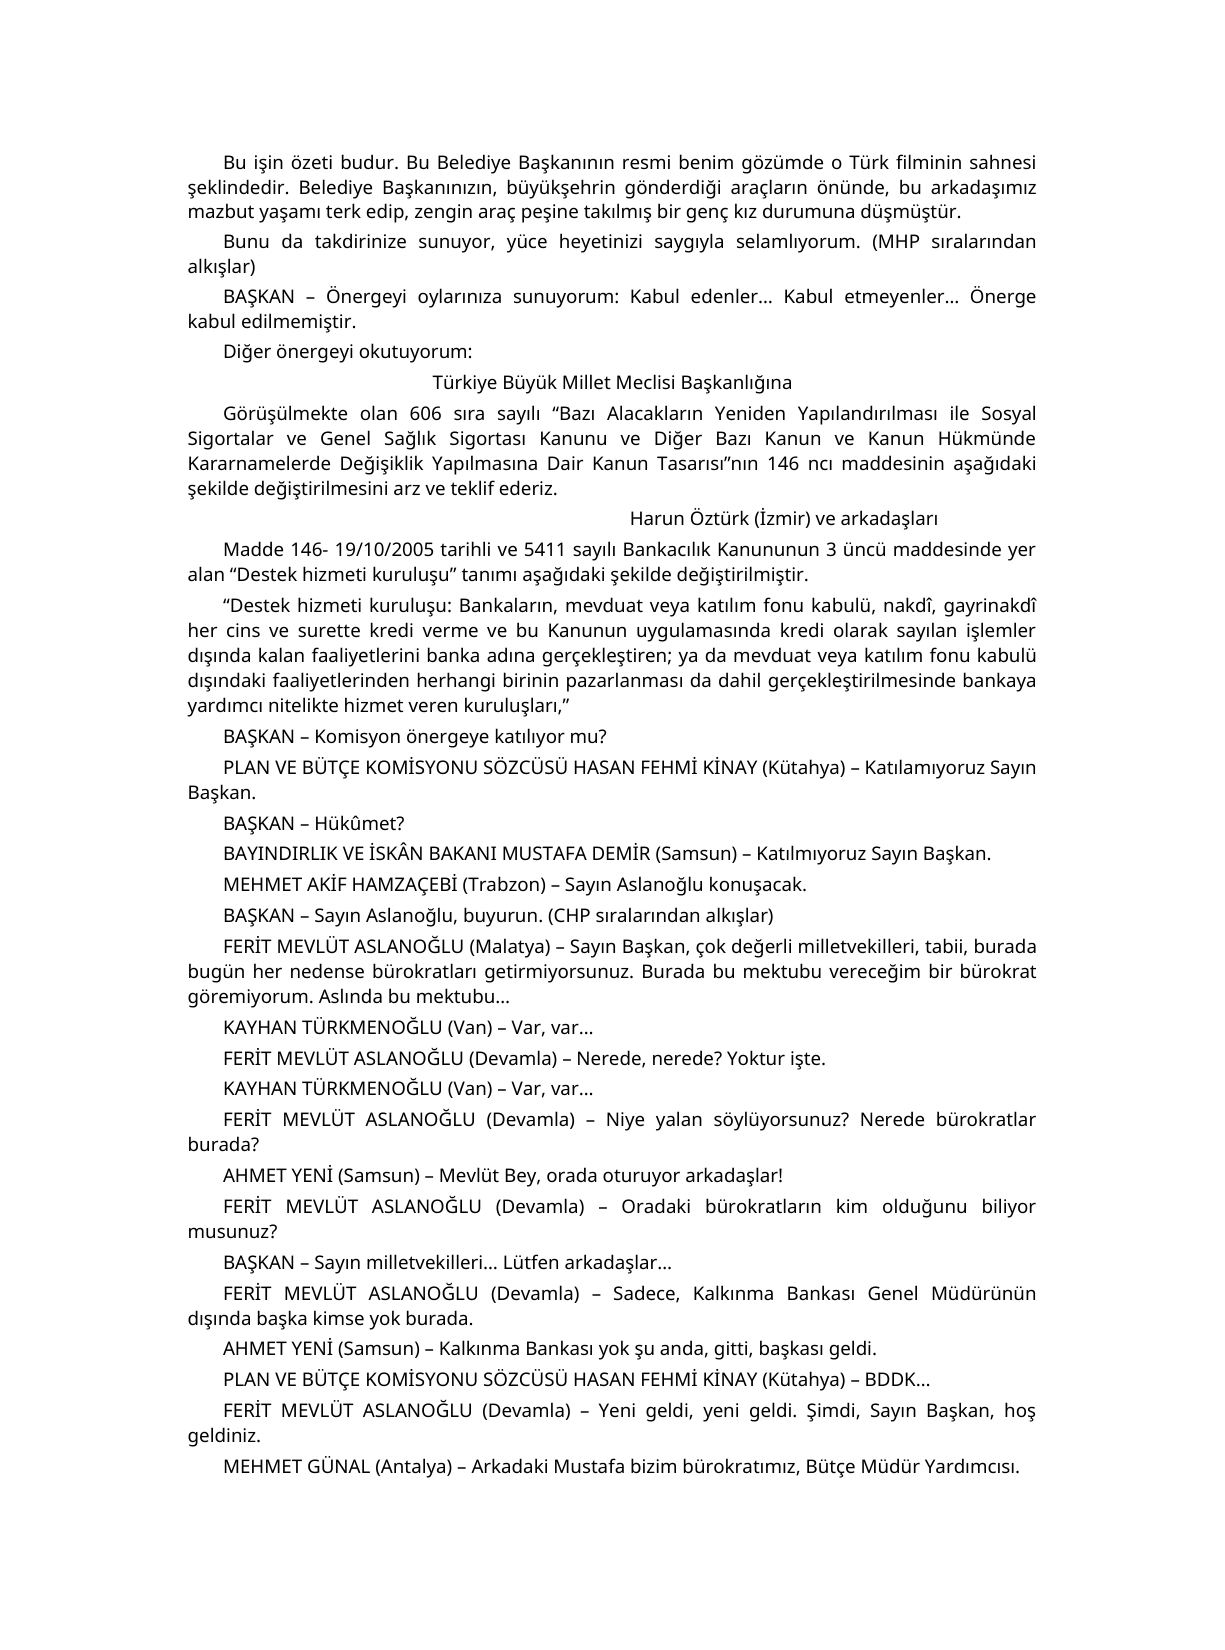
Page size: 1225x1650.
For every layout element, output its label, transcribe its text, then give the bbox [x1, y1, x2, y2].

text PLAN VE BÜTÇE KOMİSYONU SÖZCÜSÜ HASAN FEHMİ KİNAY (Kütahya) – BDDK… [187, 1367, 1037, 1392]
text “Destek hizmeti kuruluşu: Bankaların, mevduat veya katılım fonu kabulü, nakdî, gayrinakdî her cins ve surette kredi verme ve bu Kanunun uygulamasında kredi olarak sayılan işlemler dışında kalan faaliyetlerini banka adına gerçekleştiren; ya da mevduat veya katılım fonu kabulü dışındaki faaliyetlerinden herhangi birinin pazarlanması da dahil gerçekleştirilmesinde bankaya yardımcı nitelikte hizmet veren kuruluşları,” [187, 592, 1037, 717]
text FERİT MEVLÜT ASLANOĞLU (Devamla) – Sadece, Kalkınma Bankası Genel Müdürünün dışında başka kimse yok burada. [187, 1280, 1037, 1330]
text FERİT MEVLÜT ASLANOĞLU (Devamla) – Nerede, nerede? Yoktur işte. [187, 1045, 1037, 1070]
text MEHMET AKİF HAMZAÇEBİ (Trabzon) – Sayın Aslanoğlu konuşacak. [187, 872, 1037, 897]
text Türkiye Büyük Millet Meclisi Başkanlığına [187, 369, 1037, 394]
text BAYINDIRLIK VE İSKÂN BAKANI MUSTAFA DEMİR (Samsun) – Katılmıyoruz Sayın Başkan. [187, 841, 1037, 866]
text Bunu da takdirinize sunuyor, yüce heyetinizi saygıyla selamlıyorum. (MHP sıralarından alkışlar) [187, 229, 1037, 278]
text FERİT MEVLÜT ASLANOĞLU (Devamla) – Niye yalan söylüyorsunuz? Nerede bürokratlar burada? [187, 1107, 1037, 1157]
text MEHMET GÜNAL (Antalya) – Arkadaki Mustafa bizim bürokratımız, Bütçe Müdür Yardımcısı. [187, 1453, 1037, 1478]
text AHMET YENİ (Samsun) – Mevlüt Bey, orada oturuyor arkadaşlar! [187, 1162, 1037, 1187]
text Madde 146- 19/10/2005 tarihli ve 5411 sayılı Bankacılık Kanununun 3 üncü maddesinde yer alan “Destek hizmeti kuruluşu” tanımı aşağıdaki şekilde değiştirilmiştir. [187, 537, 1037, 587]
text BAŞKAN – Komisyon önergeye katılıyor mu? [187, 723, 1037, 748]
text KAYHAN TÜRKMENOĞLU (Van) – Var, var… [187, 1014, 1037, 1039]
text FERİT MEVLÜT ASLANOĞLU (Devamla) – Oradaki bürokratların kim olduğunu biliyor musunuz? [187, 1193, 1037, 1243]
text PLAN VE BÜTÇE KOMİSYONU SÖZCÜSÜ HASAN FEHMİ KİNAY (Kütahya) – Katılamıyoruz Sayın Başkan. [187, 754, 1037, 804]
text FERİT MEVLÜT ASLANOĞLU (Devamla) – Yeni geldi, yeni geldi. Şimdi, Sayın Başkan, hoş geldiniz. [187, 1397, 1037, 1447]
text Görüşülmekte olan 606 sıra sayılı “Bazı Alacakların Yeniden Yapılandırılması ile Sosyal Sigortalar ve Genel Sağlık Sigortası Kanunu ve Diğer Bazı Kanun ve Kanun Hükmünde Kararnamelerde Değişiklik Yapılmasına Dair Kanun Tasarısı”nın 146 ncı maddesinin aşağıdaki şekilde değiştirilmesini arz ve teklif ederiz. [187, 400, 1037, 500]
text KAYHAN TÜRKMENOĞLU (Van) – Var, var… [187, 1076, 1037, 1101]
text BAŞKAN – Sayın milletvekilleri… Lütfen arkadaşlar… [187, 1249, 1037, 1274]
text BAŞKAN – Hükûmet? [187, 810, 1037, 835]
text FERİT MEVLÜT ASLANOĞLU (Malatya) – Sayın Başkan, çok değerli milletvekilleri, tabii, burada bugün her nedense bürokratları getirmiyorsunuz. Burada bu mektubu vereceğim bir bürokrat göremiyorum. Aslında bu mektubu… [187, 933, 1037, 1008]
text Diğer önergeyi okutuyorum: [187, 339, 1037, 363]
text Bu işin özeti budur. Bu Belediye Başkanının resmi benim gözümde o Türk filminin sahnesi şeklindedir. Belediye Başkanınızın, büyükşehrin gönderdiği araçların önünde, bu arkadaşımız mazbut yaşamı terk edip, zengin araç peşine takılmış bir genç kız durumuna düşmüştür. [187, 150, 1037, 223]
text BAŞKAN – Önergeyi oylarınıza sunuyorum: Kabul edenler… Kabul etmeyenler… Önerge kabul edilmemiştir. [187, 284, 1037, 333]
text BAŞKAN – Sayın Aslanoğlu, buyurun. (CHP sıralarından alkışlar) [187, 902, 1037, 927]
text Harun Öztürk (İzmir) ve arkadaşları [187, 506, 1037, 531]
text AHMET YENİ (Samsun) – Kalkınma Bankası yok şu anda, gitti, başkası geldi. [187, 1336, 1037, 1361]
